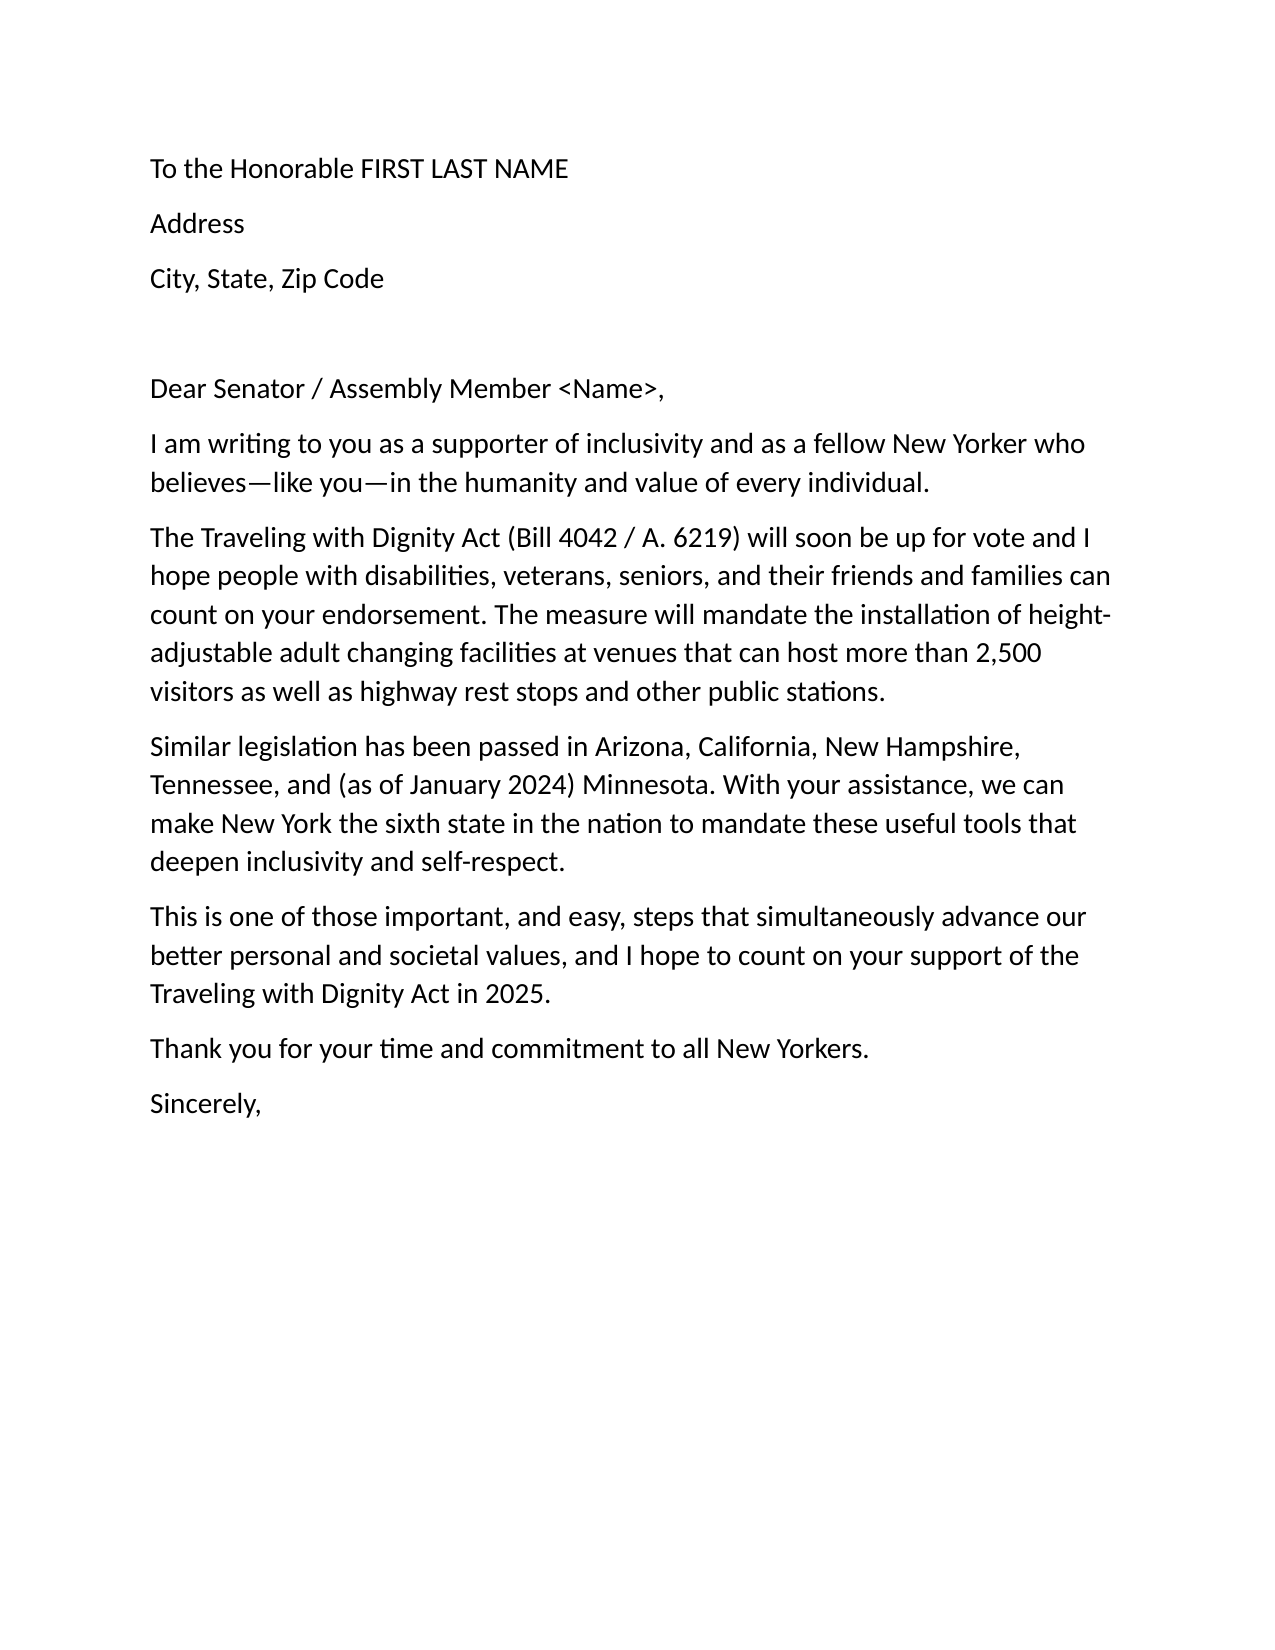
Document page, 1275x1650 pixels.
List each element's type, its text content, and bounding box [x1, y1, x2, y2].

text I am writing to you as a supporter of inclusivity and as a fellow New Yorker who believes—like you—in the humanity and value of every individual. [150, 426, 1125, 499]
text Thank you for your time and commitment to all New Yorkers. [150, 1030, 1125, 1066]
text City, State, Zip Code [150, 260, 1125, 296]
text Dear Senator / Assembly Member <Name>, [150, 370, 1125, 406]
text This is one of those important, and easy, steps that simultaneously advance our better personal and societal values, and I hope to count on your support of the Traveling with Dignity Act in 2025. [150, 898, 1125, 1011]
text The Traveling with Dignity Act (Bill 4042 / A. 6219) will soon be up for vote and I hope people with disabilities, veterans, seniors, and their friends and families can count on your endorsement. The measure will mandate the installation of height-adjustable adult changing facilities at venues that can host more than 2,500 visitors as well as highway rest stops and other public stations. [150, 519, 1125, 708]
text To the Honorable FIRST LAST NAME [150, 150, 1125, 186]
text Similar legislation has been passed in Arizona, California, New Hampshire, Tennessee, and (as of January 2024) Minnesota. With your assistance, we can make New York the sixth state in the nation to mandate these useful tools that deepen inclusivity and self-respect. [150, 728, 1125, 879]
text Address [150, 205, 1125, 241]
text Sincerely, [150, 1085, 1125, 1121]
